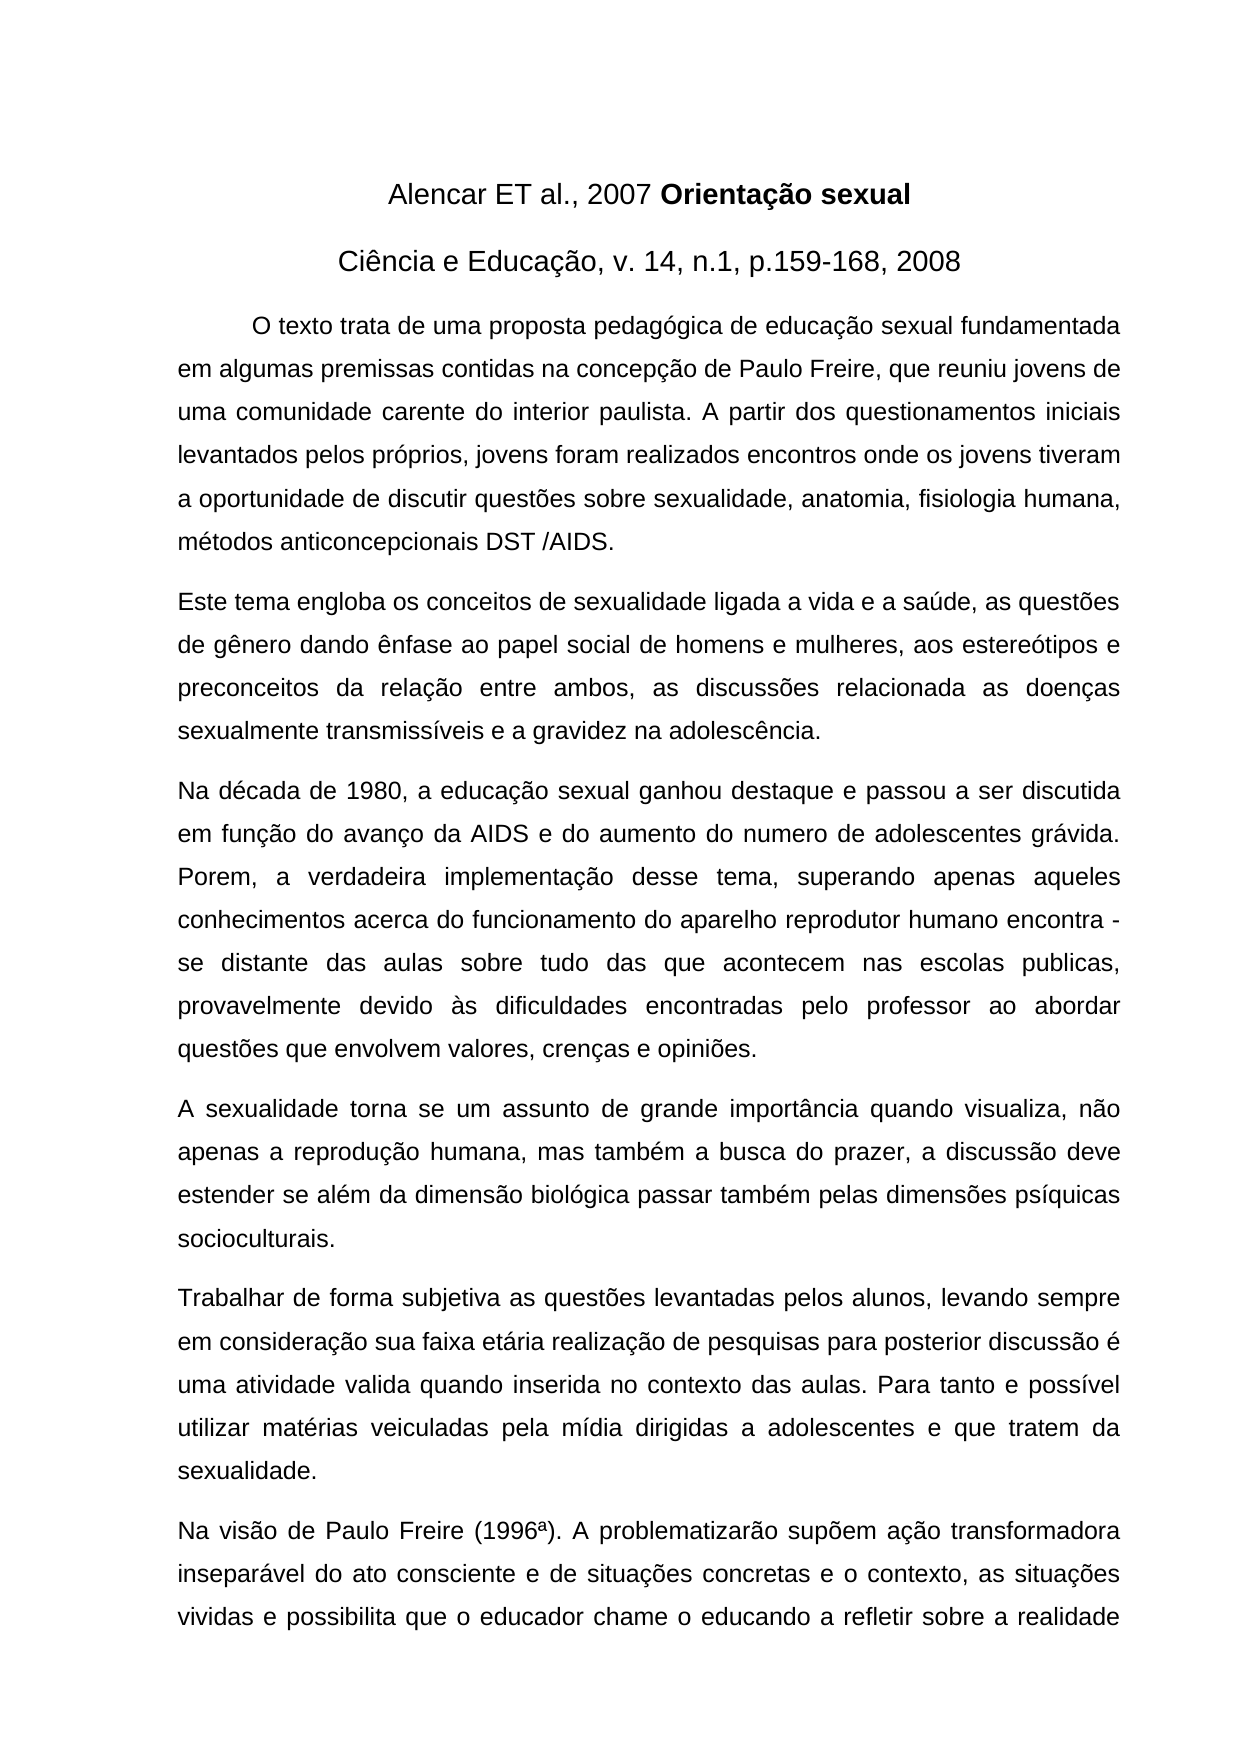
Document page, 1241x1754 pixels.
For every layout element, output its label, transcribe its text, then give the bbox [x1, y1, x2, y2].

text Trabalhar de forma subjetiva as questões levantadas pelos alunos, levando sempre em consideração sua faixa etária realização de pesquisas para posterior discussão é uma atividade valida quando inserida no contexto das aulas. Para tanto e possível utilizar matérias veiculadas pela mídia dirigidas a adolescentes e que tratem da sexualidade. [177, 1283, 1122, 1485]
text Este tema engloba os conceitos de sexualidade ligada a vida e a saúde, as questões de gênero dando ênfase ao papel social de homens e mulheres, aos estereótipos e preconceitos da relação entre ambos, as discussões relacionada as doenças sexualmente transmissíveis e a gravidez na adolescência. [177, 587, 1122, 745]
text Ciência e Educação, v. 14, n.1, p.159-168, 2008 [177, 244, 1122, 278]
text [177, 1516, 1122, 1631]
text O texto trata de uma proposta pedagógica de educação sexual fundamentada em algumas premissas contidas na concepção de Paulo Freire, que reuniu jovens de uma comunidade carente do interior paulista. A partir dos questionamentos iniciais levantados pelos próprios, jovens foram realizados encontros onde os jovens tiveram a oportunidade de discutir questões sobre sexualidade, anatomia, fisiologia humana, métodos anticoncepcionais DST /AIDS. [177, 311, 1122, 556]
text A sexualidade torna se um assunto de grande importância quando visualiza, não apenas a reprodução humana, mas também a busca do prazer, a discussão deve estender se além da dimensão biológica passar também pelas dimensões psíquicas socioculturais. [177, 1094, 1122, 1252]
text Alencar ET al., 2007 Orientação sexual [177, 177, 1122, 211]
text Na década de 1980, a educação sexual ganhou destaque e passou a ser discutida em função do avanço da AIDS e do aumento do numero de adolescentes grávida. Porem, a verdadeira implementação desse tema, superando apenas aqueles conhecimentos acerca do funcionamento do aparelho reprodutor humano encontra - se distante das aulas sobre tudo das que acontecem nas escolas publicas, provavelmente devido às dificuldades encontradas pelo professor ao abordar questões que envolvem valores, crenças e opiniões. [177, 776, 1122, 1063]
